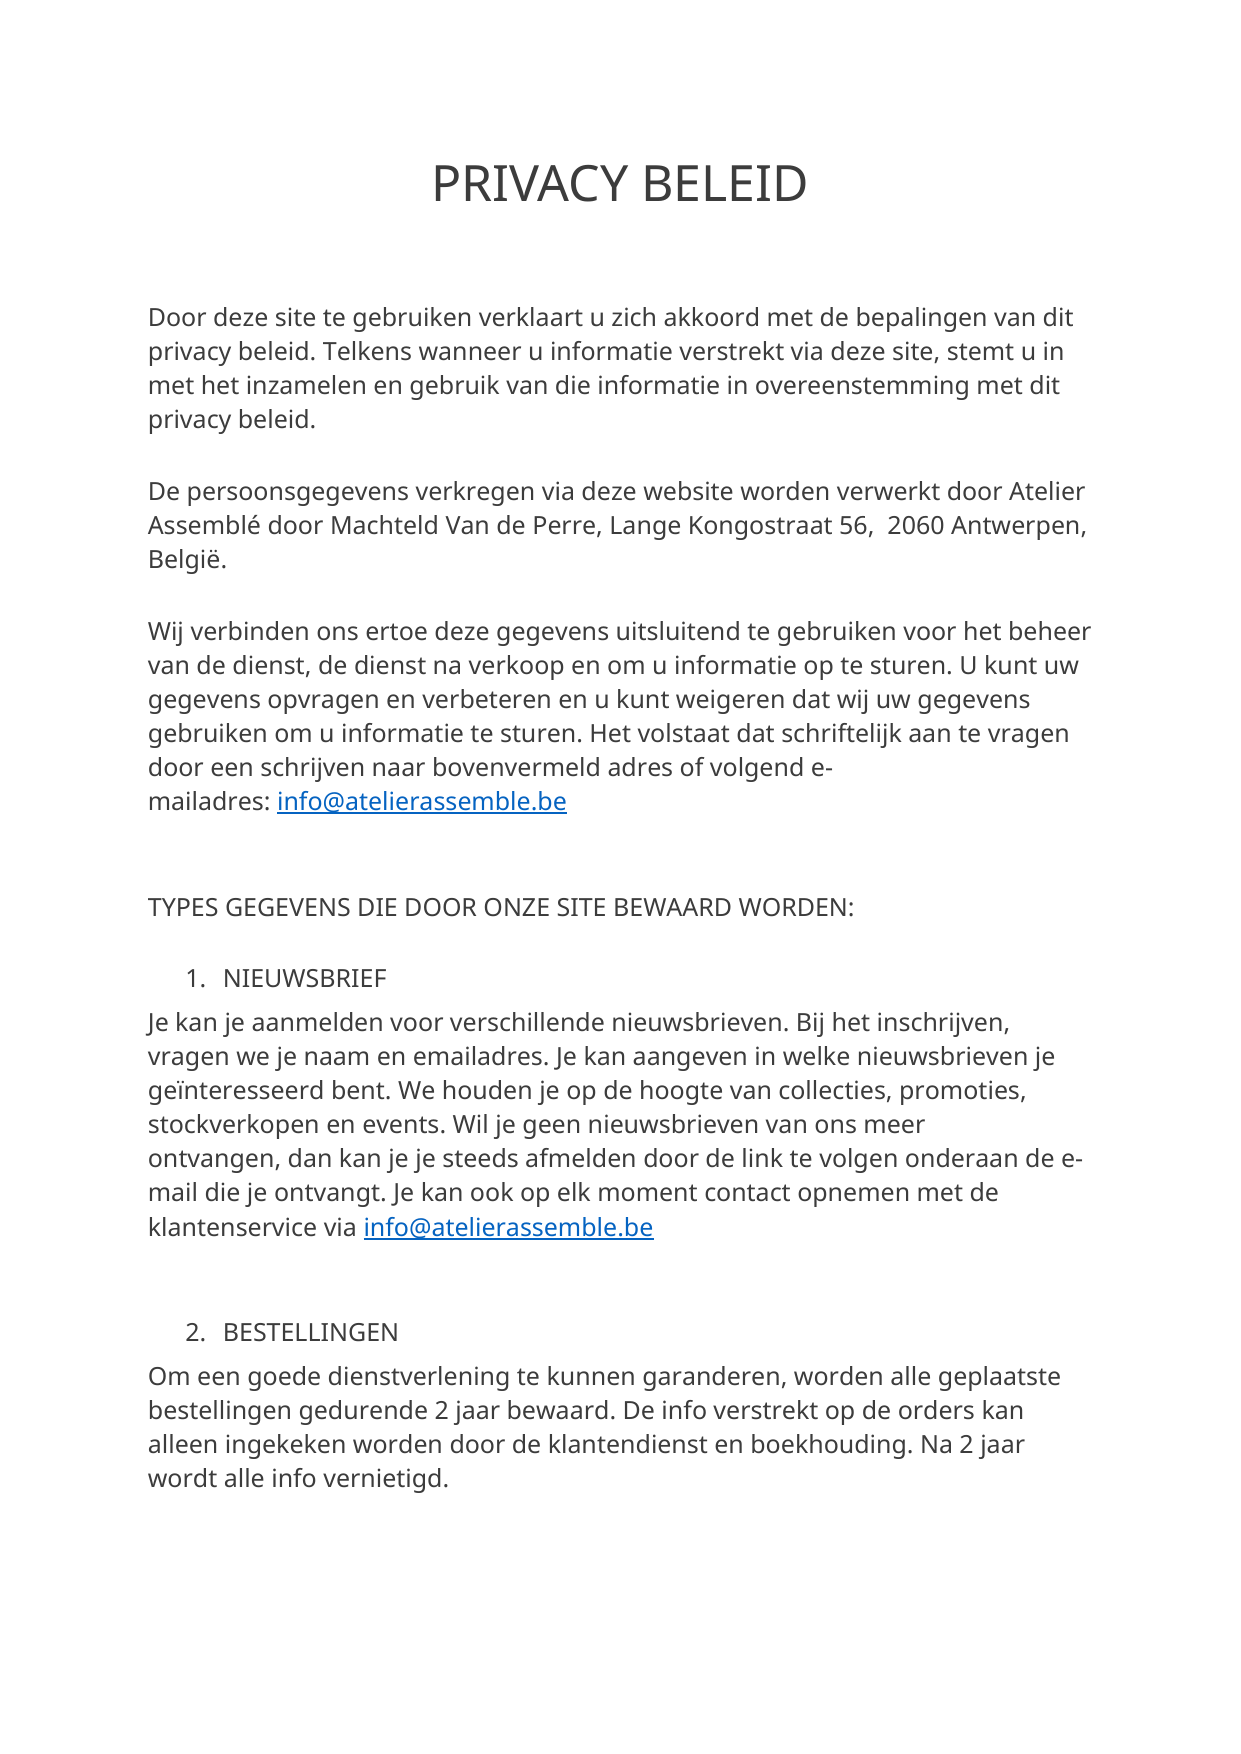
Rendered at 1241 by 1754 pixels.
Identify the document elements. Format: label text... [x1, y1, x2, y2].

text De persoonsgegevens verkregen via deze website worden verwerkt door Atelier Assemblé door Machteld Van de Perre, Lange Kongostraat 56, 2060 Antwerpen, België. [148, 473, 1093, 576]
text Je kan je aanmelden voor verschillende nieuwsbrieven. Bij het inschrijven, vragen we je naam en emailadres. Je kan aangeven in welke nieuwsbrieven je geïnteresseerd bent. We houden je op de hoogte van collecties, promoties, stockverkopen en events. Wil je geen nieuwsbrieven van ons meer ontvangen, dan kan je je steeds afmelden door de link te volgen onderaan de e-mail die je ontvangt. Je kan ook op elk moment contact opnemen met de klantenservice via info@atelierassemble.be [148, 1005, 1093, 1243]
text Om een goede dienstverlening te kunnen garanderen, worden alle geplaatste bestellingen gedurende 2 jaar bewaard. De info verstrekt op de orders kan alleen ingekeken worden door de klantendienst en boekhouding. Na 2 jaar wordt alle info vernietigd. [148, 1359, 1093, 1495]
text Door deze site te gebruiken verklaart u zich akkoord met de bepalingen van dit privacy beleid. Telkens wanneer u informatie verstrekt via deze site, stemt u in met het inzamelen en gebruik van die informatie in overeenstemming met dit privacy beleid. [148, 300, 1093, 436]
text TYPES GEGEVENS DIE DOOR ONZE SITE BEWAARD WORDEN: [148, 889, 1093, 923]
text PRIVACY BELEID [148, 148, 1093, 216]
text Wij verbinden ons ertoe deze gegevens uitsluitend te gebruiken voor het beheer van de dienst, de dienst na verkoop en om u informatie op te sturen. U kunt uw gegevens opvragen en verbeteren en u kunt weigeren dat wij uw gegevens gebruiken om u informatie te sturen. Het volstaat dat schriftelijk aan te vragen door een schrijven naar bovenvermeld adres of volgend e-mailadres: info@atelierassemble.be [148, 613, 1093, 818]
list NIEUWSBRIEF [185, 961, 1093, 995]
list BESTELLINGEN [185, 1315, 1093, 1349]
